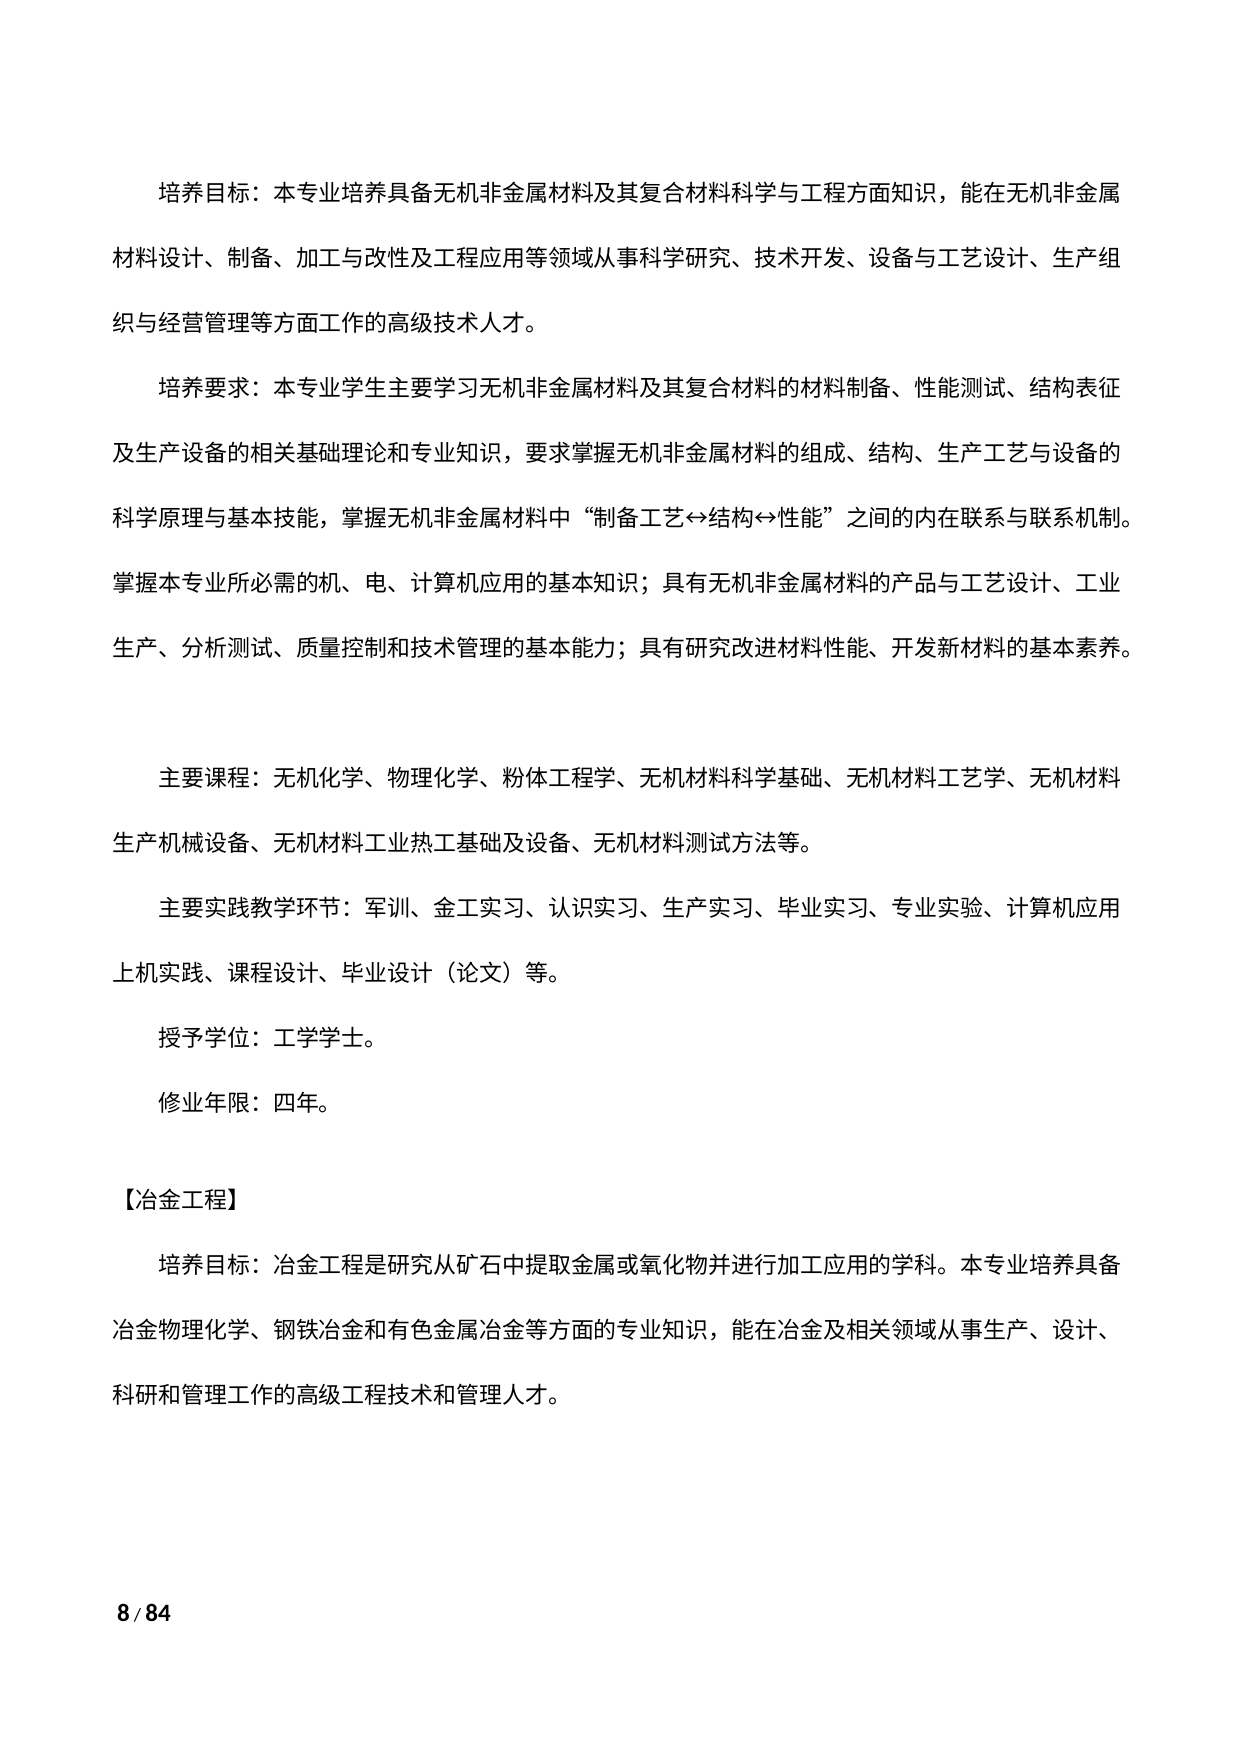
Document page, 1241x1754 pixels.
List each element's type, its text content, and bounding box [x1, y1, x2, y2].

text 主要实践教学环节：军训、金工实习、认识实习、生产实习、毕业实习、专业实验、计算机应用上机实践、课程设计、毕业设计（论文）等。 [112, 873, 1128, 1003]
text 主要课程：无机化学、物理化学、粉体工程学、无机材料科学基础、无机材料工艺学、无机材料生产机械设备、无机材料工业热工基础及设备、无机材料测试方法等。 [112, 743, 1128, 873]
text 授予学位：工学学士。 [112, 1003, 1128, 1068]
text 【冶金工程】 [112, 1166, 1128, 1231]
text 培养要求：本专业学生主要学习无机非金属材料及其复合材料的材料制备、性能测试、结构表征及生产设备的相关基础理论和专业知识，要求掌握无机非金属材料的组成、结构、生产工艺与设备的科学原理与基本技能，掌握无机非金属材料中“制备工艺↔结构↔性能”之间的内在联系与联系机制。掌握本专业所必需的机、电、计算机应用的基本知识；具有无机非金属材料的产品与工艺设计、工业生产、分析测试、质量控制和技术管理的基本能力；具有研究改进材料性能、开发新材料的基本素养。 [112, 353, 1128, 743]
text 培养目标：本专业培养具备无机非金属材料及其复合材料科学与工程方面知识，能在无机非金属材料设计、制备、加工与改性及工程应用等领域从事科学研究、技术开发、设备与工艺设计、生产组织与经营管理等方面工作的高级技术人才。 [112, 158, 1128, 353]
text 修业年限：四年。 [112, 1068, 1128, 1133]
text 培养目标：冶金工程是研究从矿石中提取金属或氧化物并进行加工应用的学科。本专业培养具备冶金物理化学、钢铁冶金和有色金属冶金等方面的专业知识，能在冶金及相关领域从事生产、设计、科研和管理工作的高级工程技术和管理人才。 [112, 1231, 1128, 1426]
